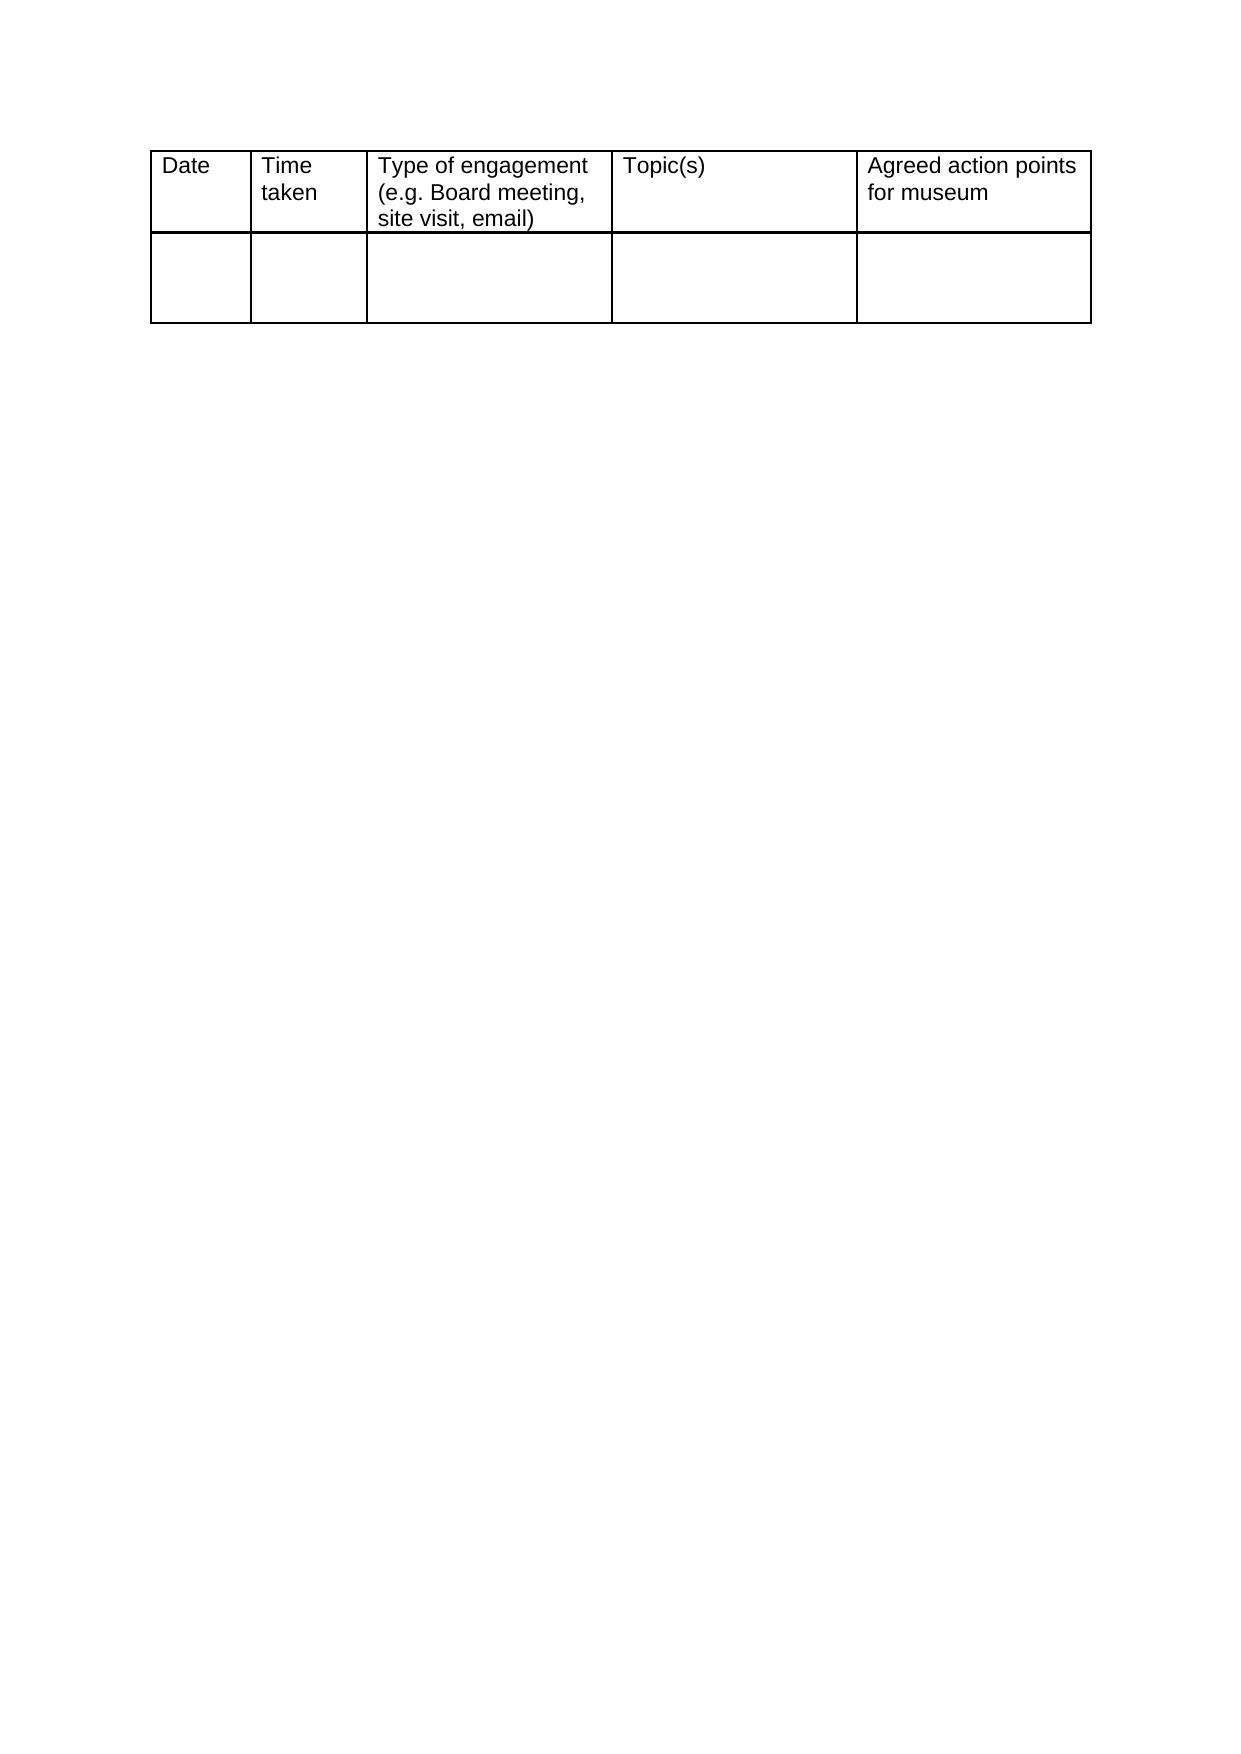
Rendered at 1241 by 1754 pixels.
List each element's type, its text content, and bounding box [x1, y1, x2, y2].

table_cell [858, 234, 1090, 322]
table_header Time taken [252, 152, 366, 231]
table_cell [152, 234, 250, 322]
table_header Type of engagement (e.g. Board meeting, site visit, email) [368, 152, 611, 231]
table_cell [252, 234, 366, 322]
table_header Agreed action points for museum [858, 152, 1090, 231]
table_cell [613, 234, 856, 322]
table_header Topic(s) [613, 152, 856, 231]
table_cell [368, 234, 611, 322]
table_header Date [152, 152, 250, 231]
